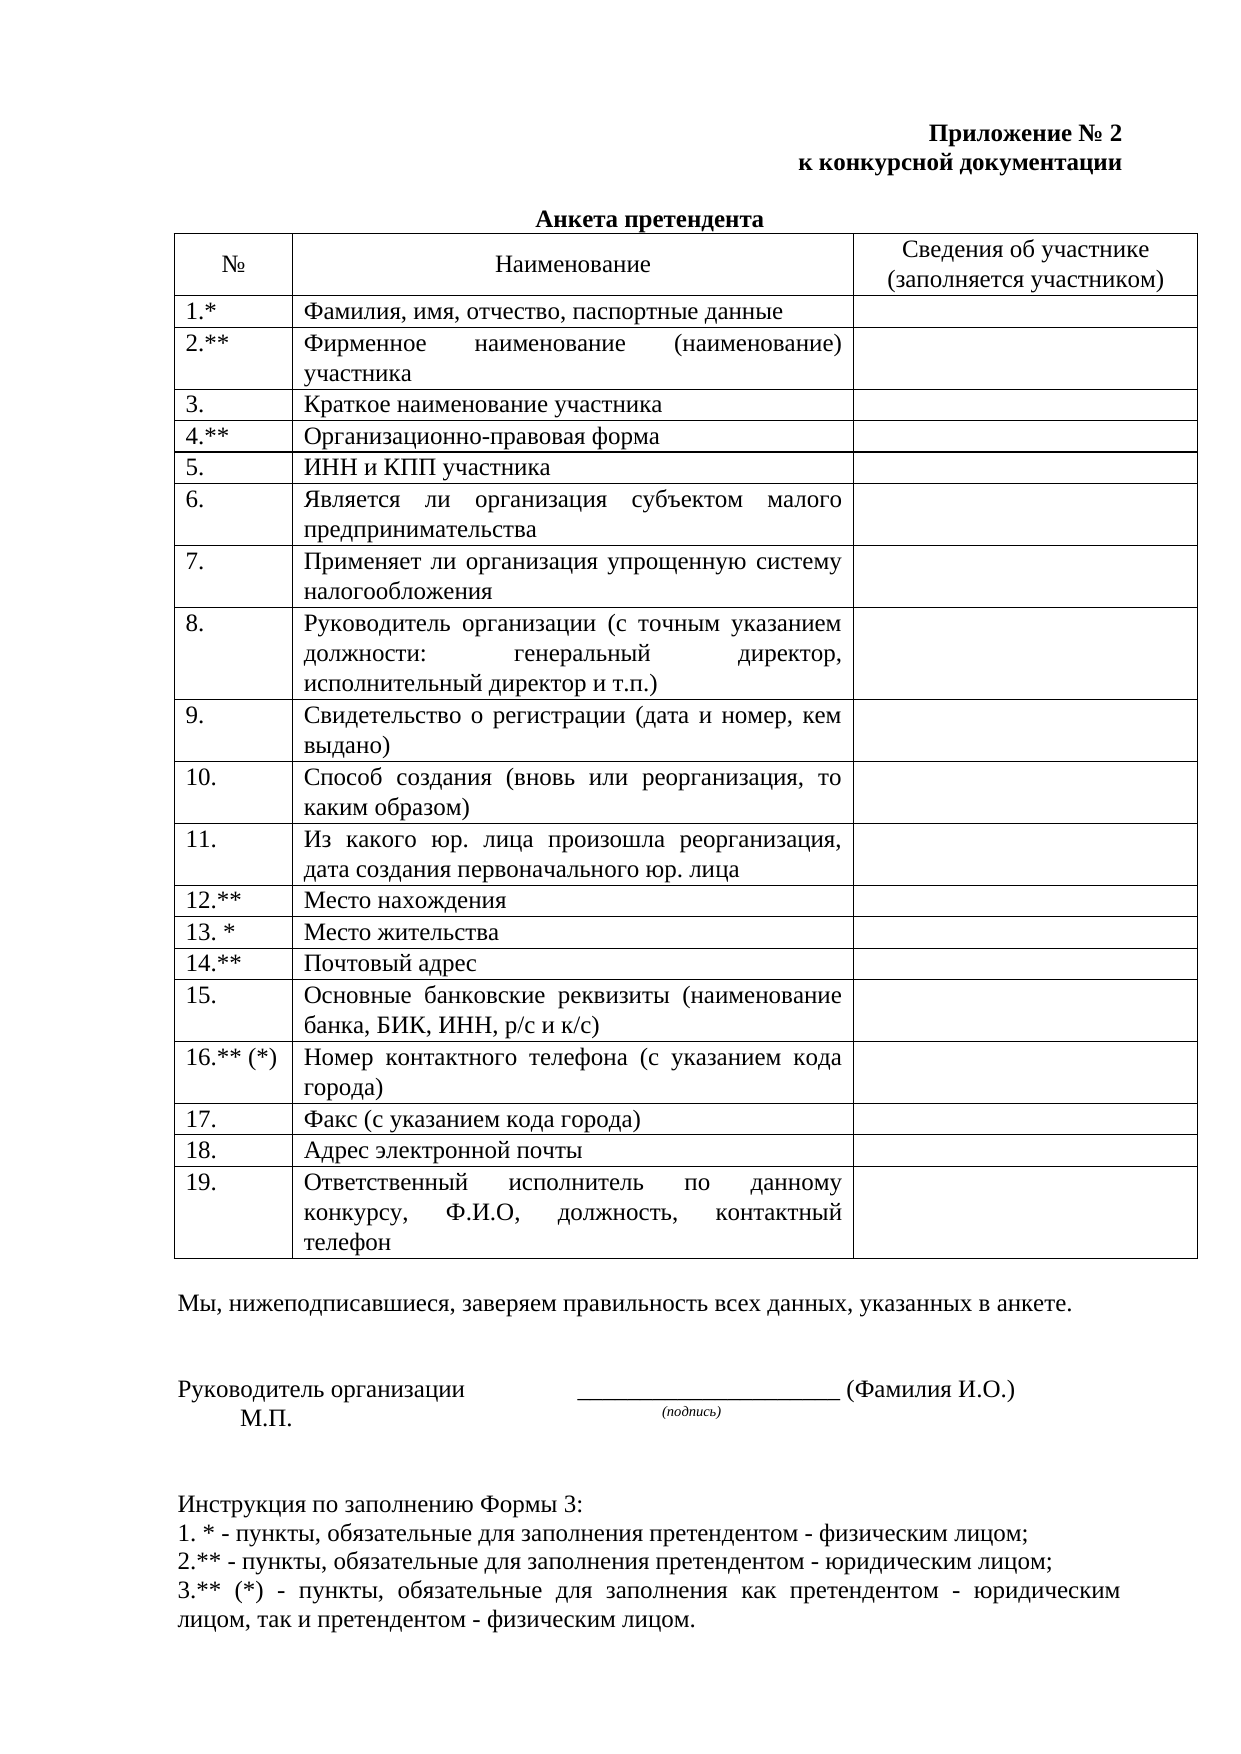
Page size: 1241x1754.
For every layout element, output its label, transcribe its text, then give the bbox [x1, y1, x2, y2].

table_cell 14.** [175, 949, 292, 979]
table_cell 17. [175, 1104, 292, 1134]
table_cell 5. [175, 453, 292, 483]
table_header Наименование [293, 234, 853, 295]
table_cell Применяет ли организация упрощенную систему налогообложения [293, 546, 853, 607]
table_cell 3. [175, 390, 292, 420]
table_header Сведения об участнике (заполняется участником) [854, 234, 1197, 295]
table_cell 8. [175, 608, 292, 699]
table_cell [854, 1135, 1197, 1166]
table_cell Свидетельство о регистрации (дата и номер, кем выдано) [293, 700, 853, 761]
table_cell 6. [175, 484, 292, 545]
table_cell [854, 917, 1197, 947]
table_cell [854, 1104, 1197, 1134]
table_cell 1.* [175, 296, 292, 327]
table_cell 18. [175, 1135, 292, 1166]
table_cell Место нахождения [293, 886, 853, 916]
table_cell Номер контактного телефона (с указанием кода города) [293, 1042, 853, 1103]
text 3.** (*) - пункты, обязательные для заполнения как претендентом - юридическим лицом, так и претендентом - физическим лицом. [177, 1575, 1122, 1633]
text М.П. (подпись) [177, 1403, 1122, 1431]
text Руководитель организации _____________________ (Фамилия И.О.) [177, 1374, 1122, 1403]
table_cell 2.** [175, 328, 292, 388]
table_cell Основные банковские реквизиты (наименование банка, БИК, ИНН, р/с и к/с) [293, 980, 853, 1041]
table_cell [854, 296, 1197, 327]
table_cell Руководитель организации (с точным указанием должности: генеральный директор, исполнительный директор и т.п.) [293, 608, 853, 699]
table_cell Почтовый адрес [293, 949, 853, 979]
text Приложение № 2 [177, 118, 1122, 147]
table_cell [854, 484, 1197, 545]
table_cell [854, 546, 1197, 607]
table_cell Фамилия, имя, отчество, паспортные данные [293, 296, 853, 327]
table_cell 15. [175, 980, 292, 1041]
text Анкета претендента [177, 204, 1122, 233]
table_cell 19. [175, 1167, 292, 1258]
table_cell Фирменное наименование (наименование) участника [293, 328, 853, 388]
table_cell [854, 1042, 1197, 1103]
table_cell Способ создания (вновь или реорганизация, то каким образом) [293, 762, 853, 823]
text к конкурсной документации [177, 147, 1122, 176]
table_cell Краткое наименование участника [293, 390, 853, 420]
table_cell Адрес электронной почты [293, 1135, 853, 1166]
table_cell ИНН и КПП участника [293, 453, 853, 483]
table_cell [854, 949, 1197, 979]
table_cell Является ли организация субъектом малого предпринимательства [293, 484, 853, 545]
table_cell [854, 980, 1197, 1041]
table_cell [854, 762, 1197, 823]
table_cell 9. [175, 700, 292, 761]
table_cell [854, 1167, 1197, 1258]
table_cell [854, 328, 1197, 388]
table_cell 12.** [175, 886, 292, 916]
text Мы, нижеподписавшиеся, заверяем правильность всех данных, указанных в анкете. [177, 1288, 1122, 1316]
table_cell Факс (с указанием кода города) [293, 1104, 853, 1134]
table_cell [854, 421, 1197, 451]
table_cell Из какого юр. лица произошла реорганизация, дата создания первоначального юр. лица [293, 824, 853, 884]
table_cell 11. [175, 824, 292, 884]
table_cell 13. * [175, 917, 292, 947]
table_cell [854, 453, 1197, 483]
table_cell [854, 700, 1197, 761]
table_cell 4.** [175, 421, 292, 451]
table_cell 16.** (*) [175, 1042, 292, 1103]
table_cell [854, 886, 1197, 916]
table_cell [854, 390, 1197, 420]
text 2.** - пункты, обязательные для заполнения претендентом - юридическим лицом; [177, 1546, 1122, 1575]
text 1. * - пункты, обязательные для заполнения претендентом - физическим лицом; [177, 1518, 1122, 1546]
text Инструкция по заполнению Формы 3: [177, 1489, 1122, 1518]
table_cell 10. [175, 762, 292, 823]
table_cell 7. [175, 546, 292, 607]
table_cell Место жительства [293, 917, 853, 947]
table_cell [854, 824, 1197, 884]
table_header № [175, 234, 292, 295]
table_cell Ответственный исполнитель по данному конкурсу, Ф.И.О, должность, контактный телефон [293, 1167, 853, 1258]
table_cell Организационно-правовая форма [293, 421, 853, 451]
table_cell [854, 608, 1197, 699]
